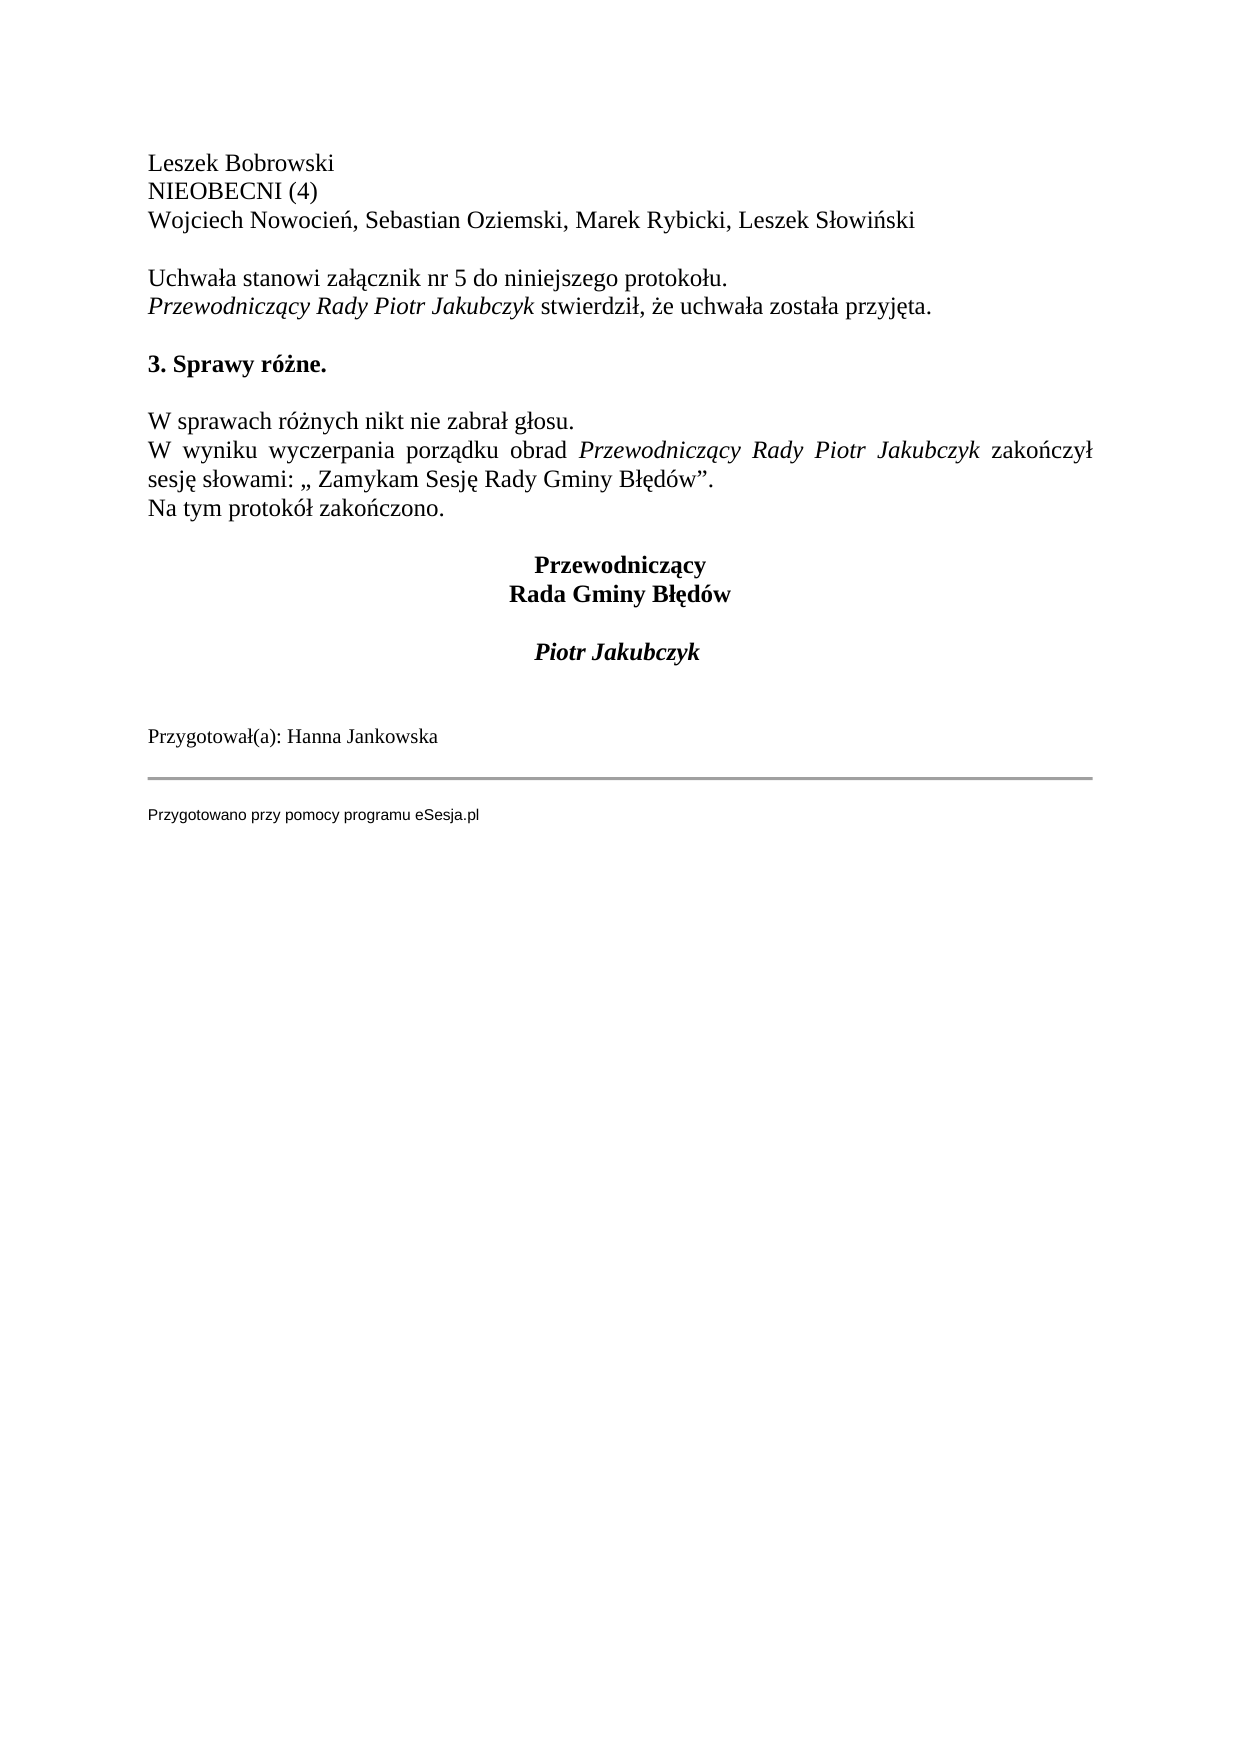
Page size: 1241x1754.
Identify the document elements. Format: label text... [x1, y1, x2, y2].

text Uchwała stanowi załącznik nr 5 do niniejszego protokołu. Przewodniczący Rady Piotr Jakubczyk stwierdził, że uchwała została przyjęta. 3. Sprawy różne. W sprawach różnych nikt nie zabrał głosu. [148, 263, 1093, 435]
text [148, 148, 1093, 263]
text Piotr Jakubczyk [148, 637, 1093, 666]
text Przygotowano przy pomocy programu eSesja.pl [148, 806, 1093, 824]
text Na tym protokół zakończono. [148, 493, 1093, 521]
text Przewodniczący Rada Gminy Błędów [148, 551, 1093, 608]
text W wyniku wyczerpania porządku obrad Przewodniczący Rady Piotr Jakubczyk zakończył sesję słowami: „ Zamykam Sesję Rady Gminy Błędów”. [148, 435, 1093, 493]
text Przygotował(a): Hanna Jankowska [148, 695, 1093, 748]
